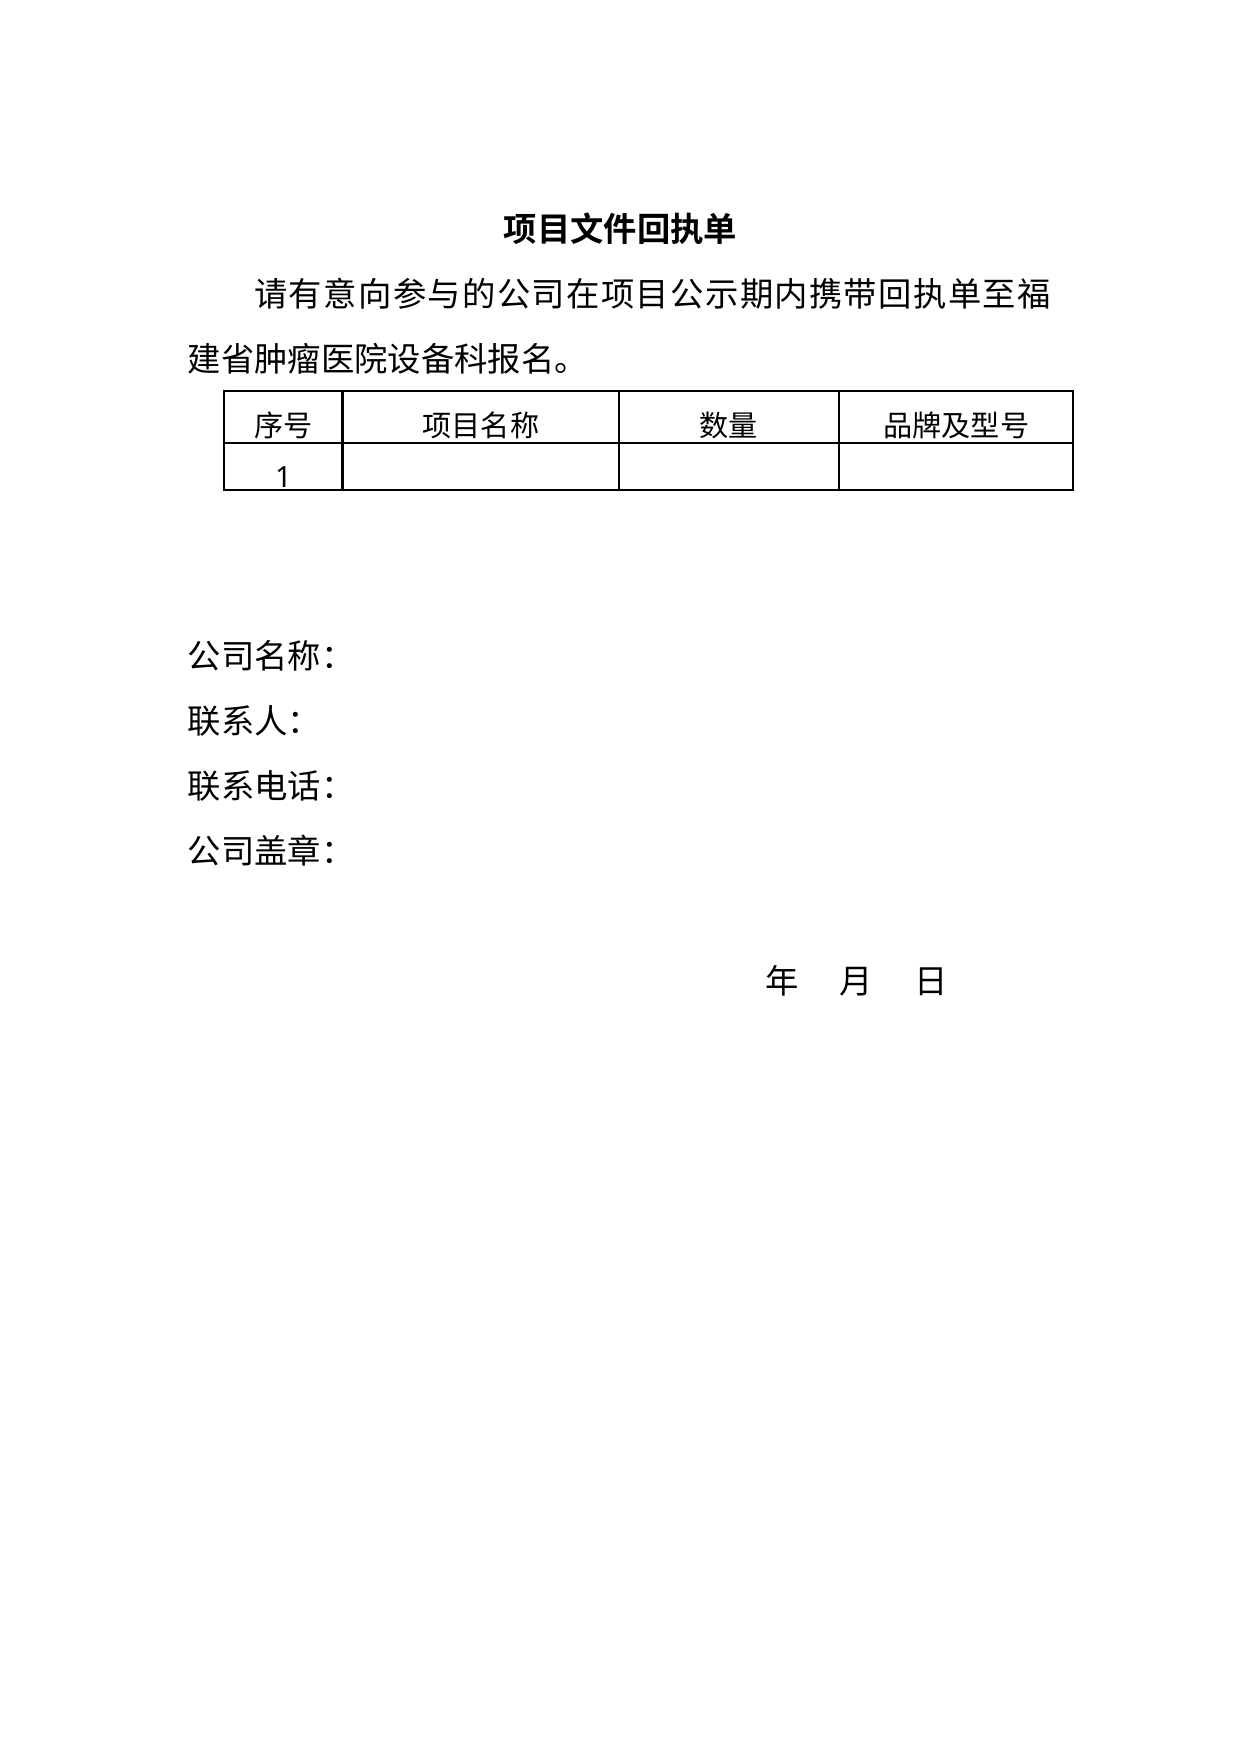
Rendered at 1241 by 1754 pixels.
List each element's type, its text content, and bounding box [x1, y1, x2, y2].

text 联系人： [187, 686, 1053, 751]
table_cell [607, 444, 618, 489]
text 公司名称： [187, 621, 1053, 686]
text 项目文件回执单 [187, 194, 1053, 259]
table_cell [1062, 444, 1072, 489]
table_cell [828, 444, 838, 489]
text 公司盖章： [187, 816, 1053, 881]
table_cell [344, 444, 354, 489]
table_cell [840, 444, 850, 489]
table_cell [620, 444, 630, 489]
text 联系电话： [187, 751, 1053, 816]
text 请有意向参与的公司在项目公示期内携带回执单至福建省肿瘤医院设备科报名。 [187, 259, 1053, 389]
text 年 月 日 [187, 946, 1053, 1011]
